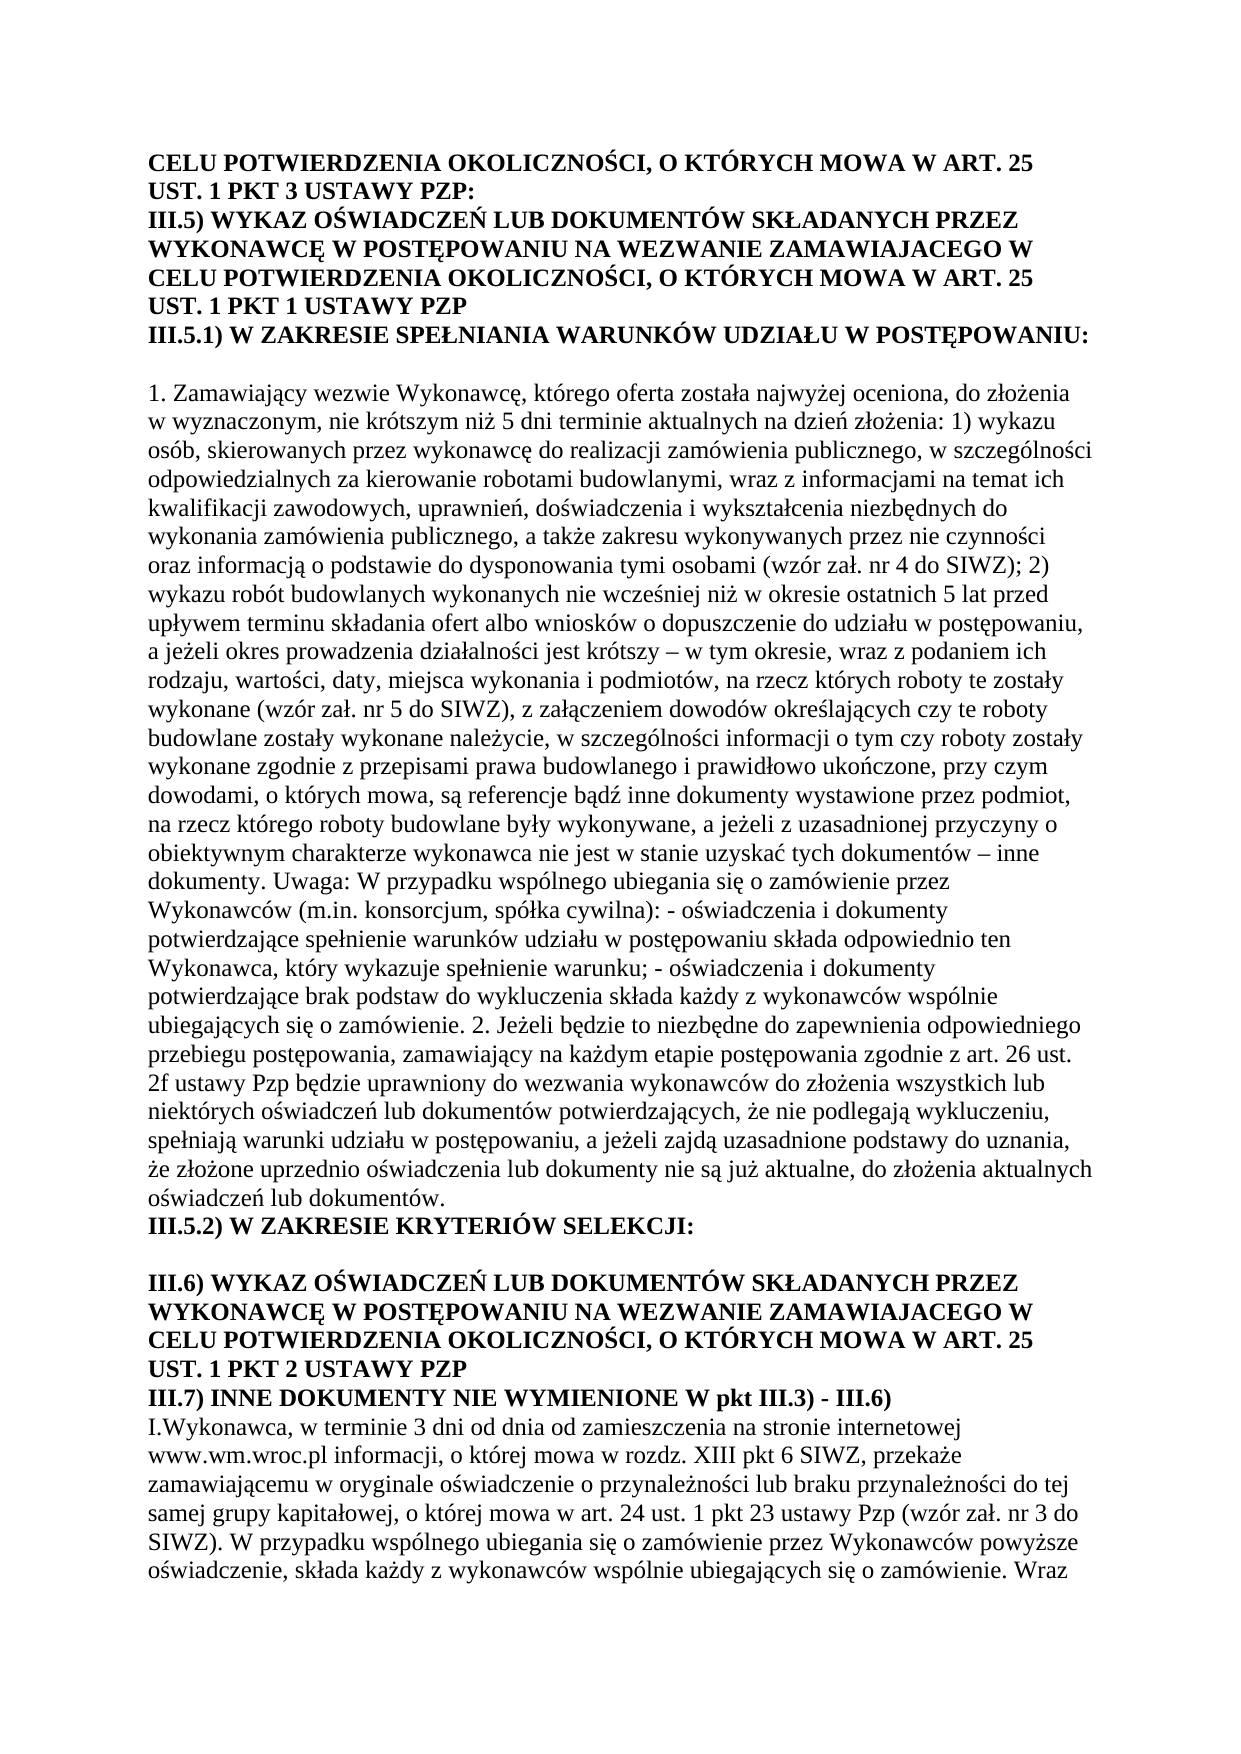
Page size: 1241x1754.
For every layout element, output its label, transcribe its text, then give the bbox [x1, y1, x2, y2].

text III.6) WYKAZ OŚWIADCZEŃ LUB DOKUMENTÓW SKŁADANYCH PRZEZ WYKONAWCĘ W POSTĘPOWANIU NA WEZWANIE ZAMAWIAJACEGO W CELU POTWIERDZENIA OKOLICZNOŚCI, O KTÓRYCH MOWA W ART. 25 UST. 1 PKT 2 USTAWY PZP [148, 1268, 1093, 1383]
text III.5) WYKAZ OŚWIADCZEŃ LUB DOKUMENTÓW SKŁADANYCH PRZEZ WYKONAWCĘ W POSTĘPOWANIU NA WEZWANIE ZAMAWIAJACEGO W CELU POTWIERDZENIA OKOLICZNOŚCI, O KTÓRYCH MOWA W ART. 25 UST. 1 PKT 1 USTAWY PZP [148, 205, 1093, 320]
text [148, 1412, 1093, 1584]
text III.7) INNE DOKUMENTY NIE WYMIENIONE W pkt III.3) - III.6) [148, 1383, 1093, 1412]
text III.5.1) W ZAKRESIE SPEŁNIANIA WARUNKÓW UDZIAŁU W POSTĘPOWANIU: 1. Zamawiający wezwie Wykonawcę, którego oferta została najwyżej oceniona, do złożenia w wyznaczonym, nie krótszym niż 5 dni terminie aktualnych na dzień złożenia: 1) wykazu osób, skierowanych przez wykonawcę do realizacji zamówienia publicznego, w szczególności odpowiedzialnych za kierowanie robotami budowlanymi, wraz z informacjami na temat ich kwalifikacji zawodowych, uprawnień, doświadczenia i wykształcenia niezbędnych do wykonania zamówienia publicznego, a także zakresu wykonywanych przez nie czynności oraz informacją o podstawie do dysponowania tymi osobami (wzór zał. nr 4 do SIWZ); 2) wykazu robót budowlanych wykonanych nie wcześniej niż w okresie ostatnich 5 lat przed upływem terminu składania ofert albo wniosków o dopuszczenie do udziału w postępowaniu, a jeżeli okres prowadzenia działalności jest krótszy – w tym okresie, wraz z podaniem ich rodzaju, wartości, daty, miejsca wykonania i podmiotów, na rzecz których roboty te zostały wykonane (wzór zał. nr 5 do SIWZ), z załączeniem dowodów określających czy te roboty budowlane zostały wykonane należycie, w szczególności informacji o tym czy roboty zostały wykonane zgodnie z przepisami prawa budowlanego i prawidłowo ukończone, przy czym dowodami, o których mowa, są referencje bądź inne dokumenty wystawione przez podmiot, na rzecz którego roboty budowlane były wykonywane, a jeżeli z uzasadnionej przyczyny o obiektywnym charakterze wykonawca nie jest w stanie uzyskać tych dokumentów – inne dokumenty. Uwaga: W przypadku wspólnego ubiegania się o zamówienie przez Wykonawców (m.in. konsorcjum, spółka cywilna): - oświadczenia i dokumenty potwierdzające spełnienie warunków udziału w postępowaniu składa odpowiednio ten Wykonawca, który wykazuje spełnienie warunku; - oświadczenia i dokumenty potwierdzające brak podstaw do wykluczenia składa każdy z wykonawców wspólnie ubiegających się o zamówienie. 2. Jeżeli będzie to niezbędne do zapewnienia odpowiedniego przebiegu postępowania, zamawiający na każdym etapie postępowania zgodnie z art. 26 ust. 2f ustawy Pzp będzie uprawniony do wezwania wykonawców do złożenia wszystkich lub niektórych oświadczeń lub dokumentów potwierdzających, że nie podlegają wykluczeniu, spełniają warunki udziału w postępowaniu, a jeżeli zajdą uzasadnione podstawy do uznania, że złożone uprzednio oświadczenia lub dokumenty nie są już aktualne, do złożenia aktualnych oświadczeń lub dokumentów. III.5.2) W ZAKRESIE KRYTERIÓW SELEKCJI: [148, 320, 1093, 1268]
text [148, 148, 1093, 205]
